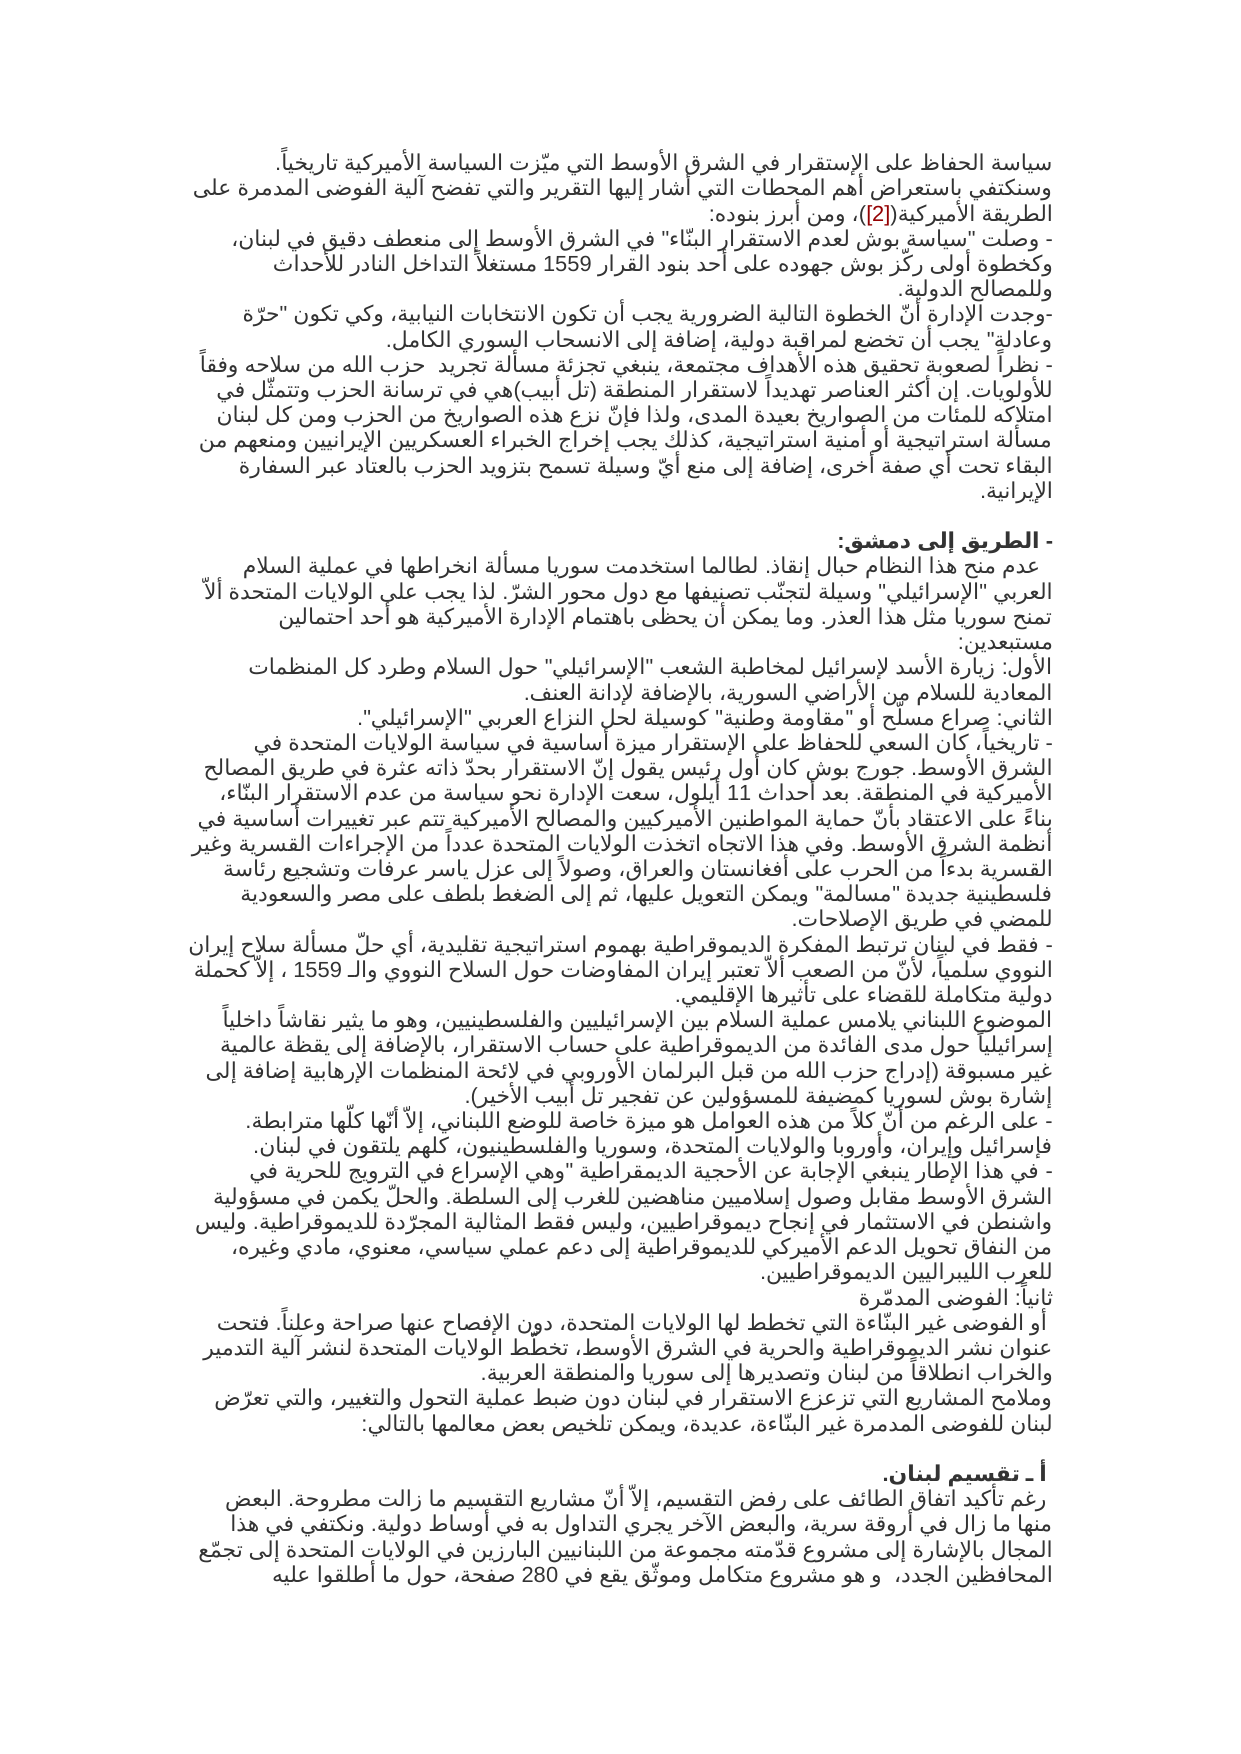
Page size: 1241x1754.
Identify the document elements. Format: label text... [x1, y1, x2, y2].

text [187, 150, 1053, 503]
text - الطريق إلى دمشق: عدم منح هذا النظام حبال إنقاذ. لطالما استخدمت سوريا مسألة انخراطها في عملية السلام العربي "الإسرائيلي" وسيلة لتجنّب تصنيفها مع دول محور الشرّ. لذا يجب على الولايات المتحدة ألاّ تمنح سوريا مثل هذا العذر. وما يمكن أن يحظى باهتمام الإدارة الأميركية هو أحد احتمالين مستبعدين: الأول: زيارة الأسد لإسرائيل لمخاطبة الشعب "الإسرائيلي" حول السلام وطرد كل المنظمات المعادية للسلام من الأراضي السورية، بالإضافة لإدانة العنف. الثاني: صراع مسلّح أو "مقاومة وطنية" كوسيلة لحل النزاع العربي "الإسرائيلي". - تاريخياً، كان السعي للحفاظ على الإستقرار ميزة أساسية في سياسة الولايات المتحدة في الشرق الأوسط. جورج بوش كان أول رئيس يقول إنّ الاستقرار بحدّ ذاته عثرة في طريق المصالح الأميركية في المنطقة. بعد أحداث 11 أيلول، سعت الإدارة نحو سياسة من عدم الاستقرار البنّاء، بناءً على الاعتقاد بأنّ حماية المواطنين الأميركيين والمصالح الأميركية تتم عبر تغييرات أساسية في أنظمة الشرق الأوسط. وفي هذا الاتجاه اتخذت الولايات المتحدة عدداً من الإجراءات القسرية وغير القسرية بدءاً من الحرب على أفغانستان والعراق، وصولاً إلى عزل ياسر عرفات وتشجيع رئاسة فلسطينية جديدة "مسالمة" ويمكن التعويل عليها، ثم إلى الضغط بلطف على مصر والسعودية للمضي في طريق الإصلاحات. - فقط في لبنان ترتبط المفكرة الديموقراطية بهموم استراتيجية تقليدية، أي حلّ مسألة سلاح إيران النووي سلمياً، لأنّ من الصعب ألاّ تعتبر إيران المفاوضات حول السلاح النووي والـ 1559 ، إلاّ كحملة دولية متكاملة للقضاء على تأثيرها الإقليمي. الموضوع اللبناني يلامس عملية السلام بين الإسرائيليين والفلسطينيين، وهو ما يثير نقاشاً داخلياً إسرائيلياً حول مدى الفائدة من الديموقراطية على حساب الاستقرار، بالإضافة إلى يقظة عالمية غير مسبوقة (إدراج حزب الله من قبل البرلمان الأوروبي في لائحة المنظمات الإرهابية إضافة إلى إشارة بوش لسوريا كمضيفة للمسؤولين عن تفجير تل أبيب الأخير). - على الرغم من أنّ كلاً من هذه العوامل هو ميزة خاصة للوضع اللبناني، إلاّ أنّها كلّها مترابطة. فإسرائيل وإيران، وأوروبا والولايات المتحدة، وسوريا والفلسطينيون، كلهم يلتقون في لبنان. - في هذا الإطار ينبغي الإجابة عن الأحجية الديمقراطية "وهي الإسراع في الترويج للحرية في الشرق الأوسط مقابل وصول إسلاميين مناهضين للغرب إلى السلطة. والحلّ يكمن في مسؤولية واشنطن في الاستثمار في إنجاح ديموقراطيين، وليس فقط المثالية المجرّدة للديموقراطية. وليس من النفاق تحويل الدعم الأميركي للديموقراطية إلى دعم عملي سياسي، معنوي، مادي وغيره، للعرب الليبراليين الديموقراطيين. ثانياً: الفوضى المدمّرة أو الفوضى غير البنّاءة التي تخطط لها الولايات المتحدة، دون الإفصاح عنها صراحة وعلناً. فتحت عنوان نشر الديموقراطية والحرية في الشرق الأوسط، تخطّط الولايات المتحدة لنشر آلية التدمير والخراب انطلاقاً من لبنان وتصديرها إلى سوريا والمنطقة العربية. وملامح المشاريع التي تزعزع الاستقرار في لبنان دون ضبط عملية التحول والتغيير، والتي تعرّض لبنان للفوضى المدمرة غير البنّاءة، عديدة، ويمكن تلخيص بعض معالمها بالتالي: [187, 503, 1053, 1436]
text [187, 1436, 1053, 1587]
